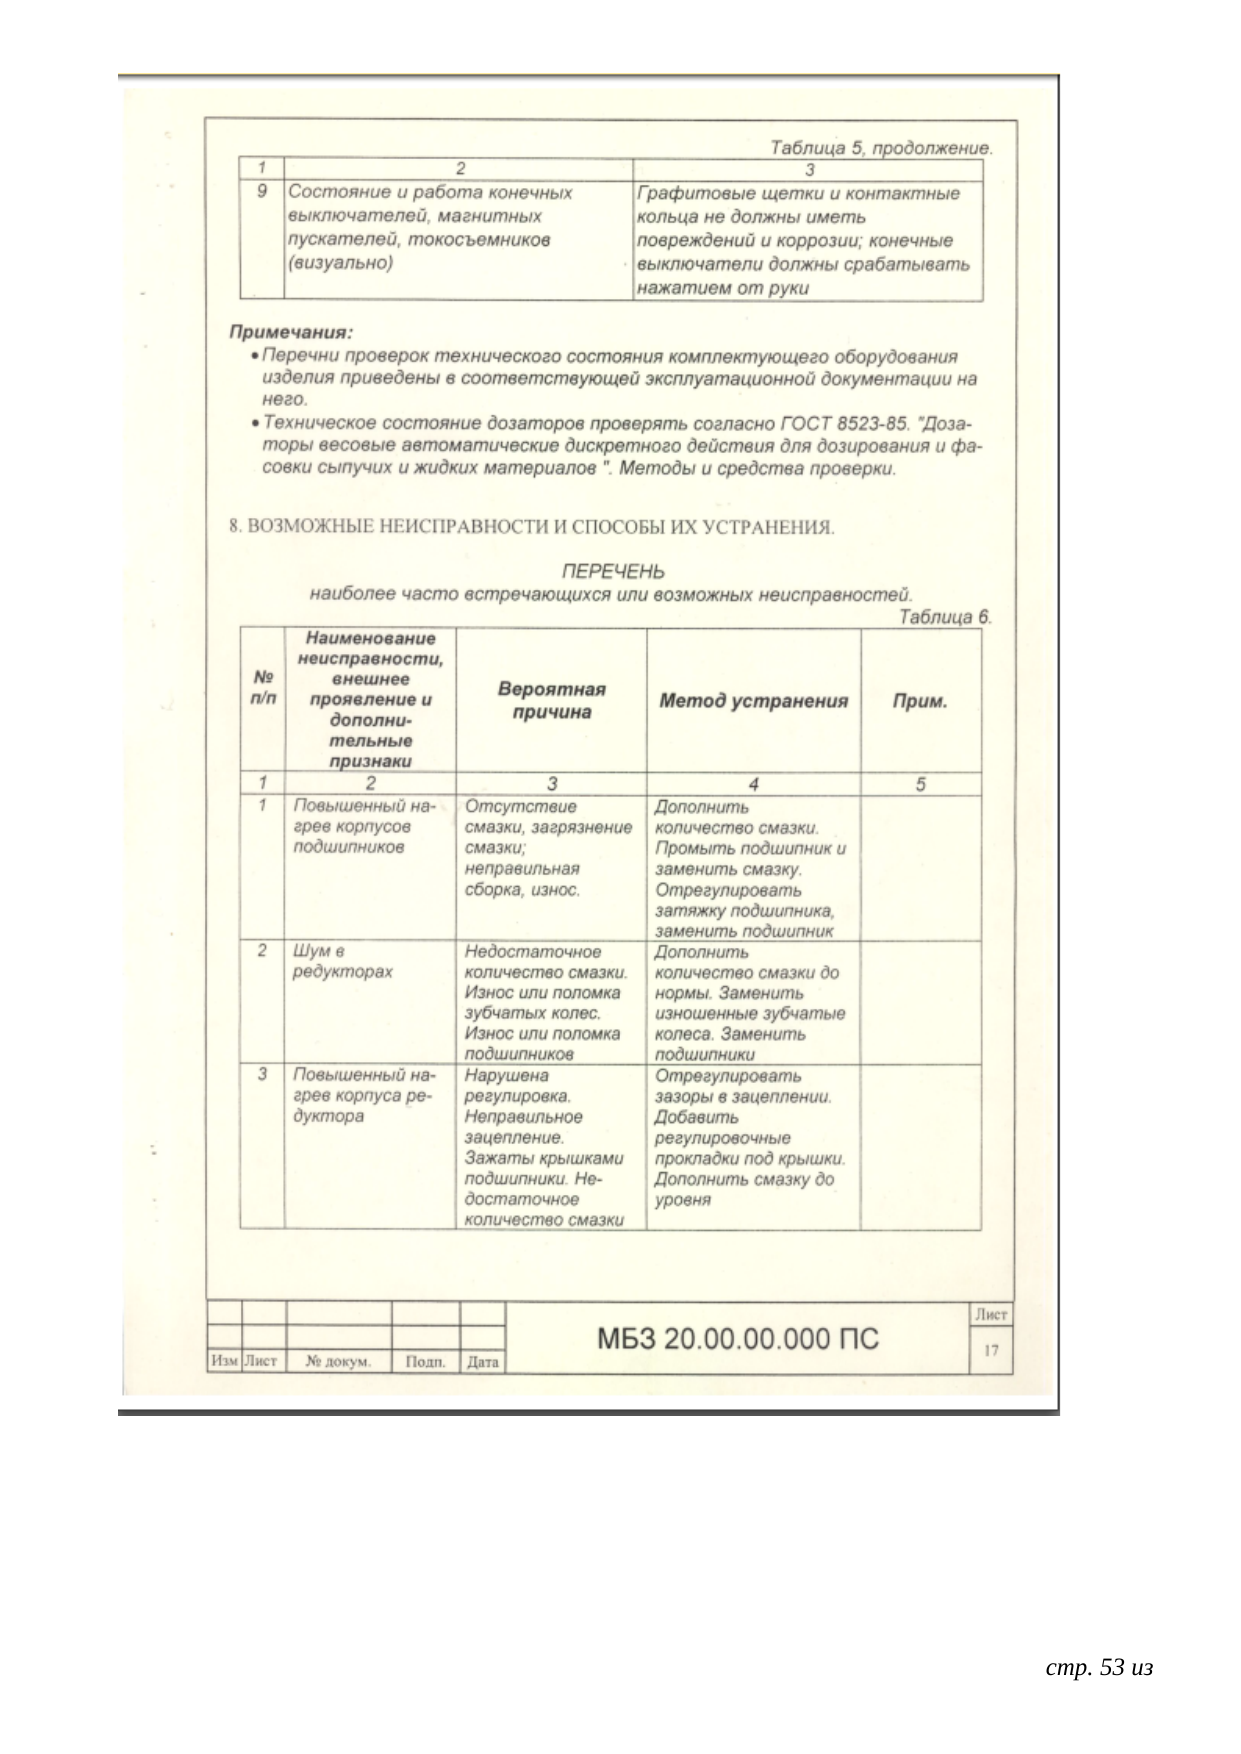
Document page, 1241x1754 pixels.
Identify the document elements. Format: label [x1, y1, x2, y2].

picture [118, 73, 1061, 1416]
